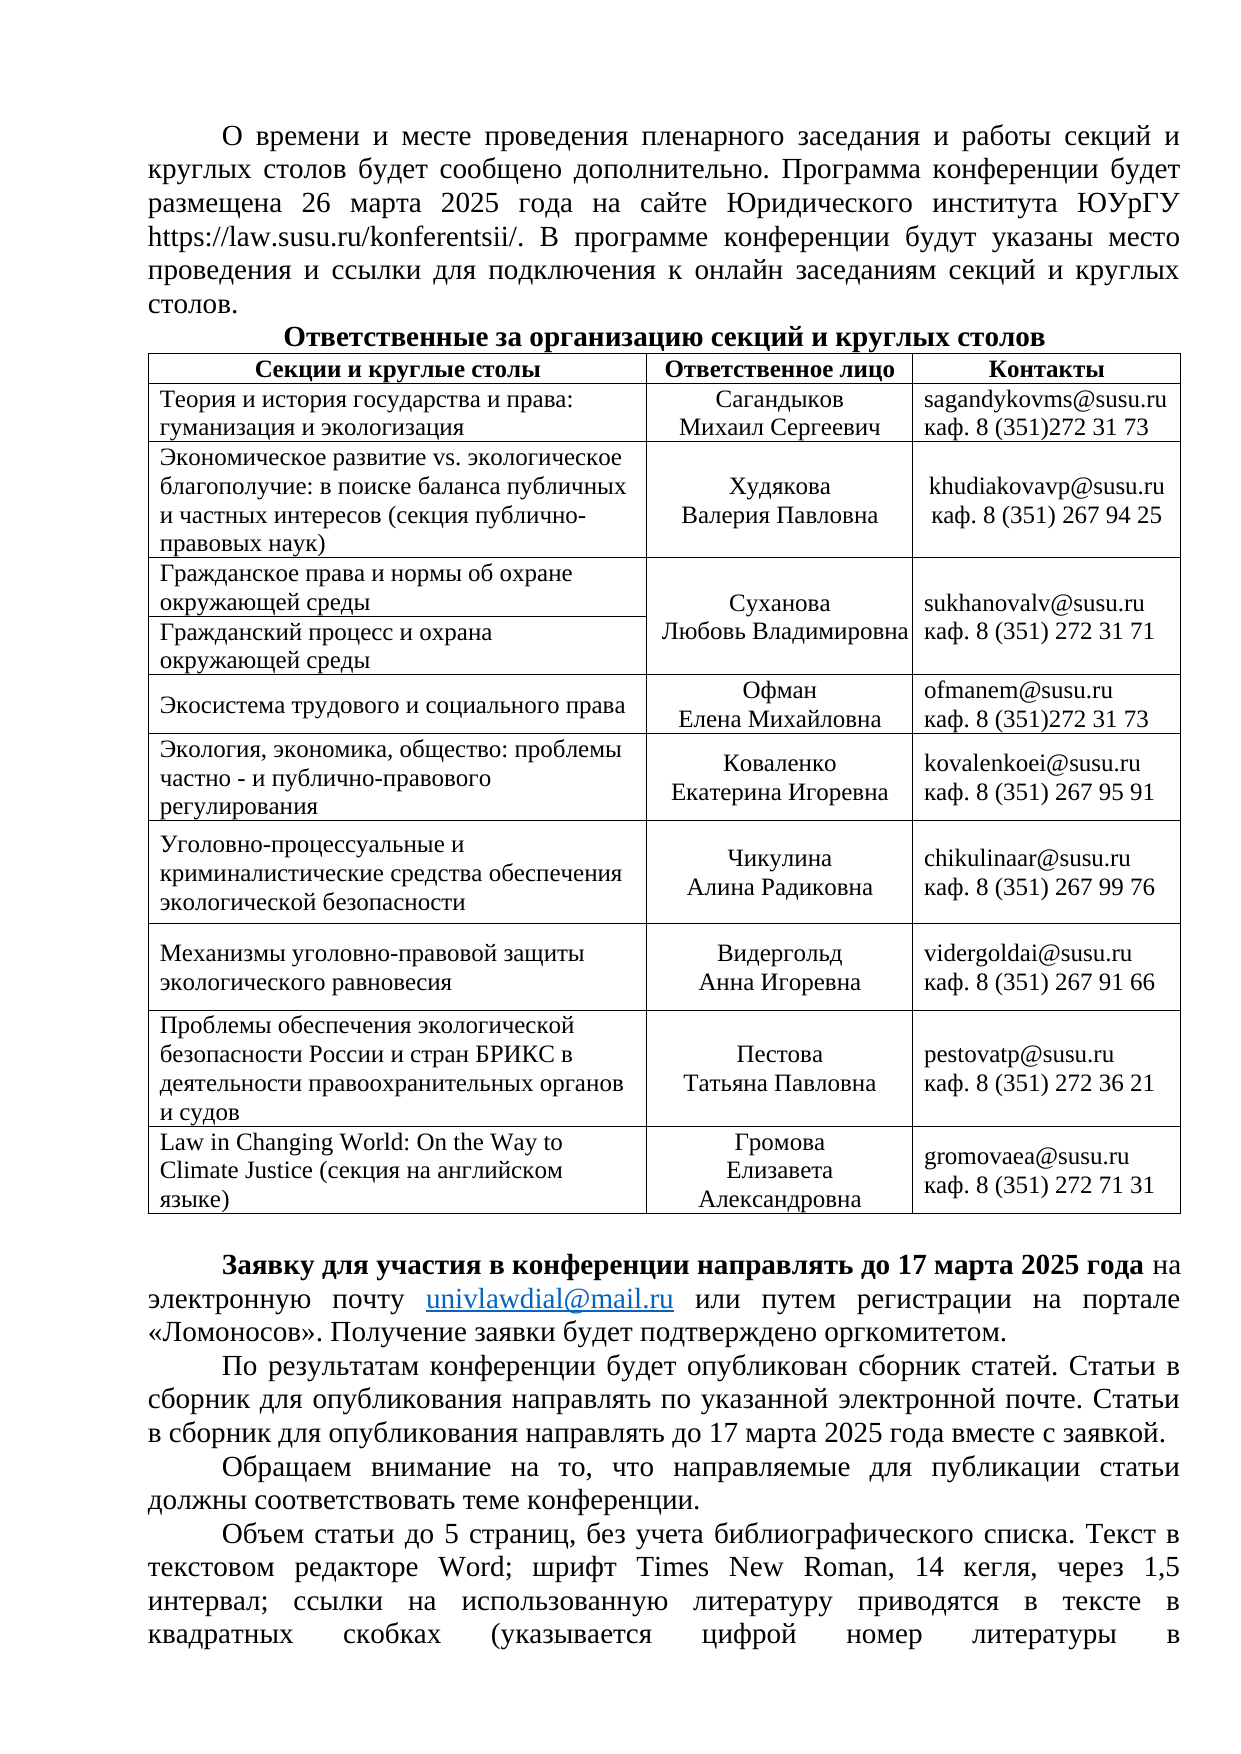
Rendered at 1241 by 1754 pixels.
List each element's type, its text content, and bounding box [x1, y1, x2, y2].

table_cell Коваленко Екатерина Игоревна [647, 734, 912, 820]
table_cell Гражданское права и нормы об охране окружающей среды [149, 558, 646, 616]
table_header Секции и круглые столы [149, 354, 646, 383]
table_cell gromovaea@susu.ru каф. 8 (351) 272 71 31 [913, 1127, 1180, 1213]
text Заявку для участия в конференции направлять до 17 марта 2025 года на электронную почту univlawdial@mail.ru или путем регистрации на портале «Ломоносов». Получение заявки будет подтверждено оргкомитетом. [148, 1247, 1181, 1348]
table_cell Видергольд Анна Игоревна [647, 924, 912, 1009]
table_cell sukhanovalv@susu.ru каф. 8 (351) 272 31 71 [913, 558, 1180, 674]
table_cell Уголовно-процессуальные и криминалистические средства обеспечения экологической безопасности [149, 821, 646, 923]
table_cell vidergoldai@susu.ru каф. 8 (351) 267 91 66 [913, 924, 1180, 1009]
table_cell Сагандыков Михаил Сергеевич [647, 384, 912, 441]
text Ответственные за организацию секций и круглых столов [148, 319, 1181, 353]
table_cell Офман Елена Михайловна [647, 675, 912, 733]
table_cell Механизмы уголовно-правовой защиты экологического равновесия [149, 924, 646, 1009]
table_cell pestovatp@susu.ru каф. 8 (351) 272 36 21 [913, 1011, 1180, 1126]
table_cell sagandykovms@susu.ru каф. 8 (351)272 31 73 [913, 384, 1180, 441]
table_cell Теория и история государства и права: гуманизация и экологизация [149, 384, 646, 441]
text О времени и месте проведения пленарного заседания и работы секций и круглых столов будет сообщено дополнительно. Программа конференции будет размещена 26 марта 2025 года на сайте Юридического института ЮУрГУ https://law.susu.ru/konferentsii/. В программе конференции будут указаны место проведения и ссылки для подключения к онлайн заседаниям секций и круглых столов. [148, 118, 1181, 319]
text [148, 1516, 1181, 1650]
table_cell Экосистема трудового и социального права [149, 675, 646, 733]
text Обращаем внимание на то, что направляемые для публикации статьи должны соответствовать теме конференции. [148, 1449, 1181, 1516]
table_header Ответственное лицо [647, 354, 912, 383]
table_cell Чикулина Алина Радиковна [647, 821, 912, 923]
table_cell Экономическое развитие vs. экологическое благополучие: в поиске баланса публичных и частных интересов (секция публично-правовых наук) [149, 442, 646, 557]
table_cell Суханова Любовь Владимировна [647, 558, 912, 674]
table_cell Law in Changing World: On the Way to Climate Justice (секция на английском языке) [149, 1127, 646, 1213]
table_cell chikulinaar@susu.ru каф. 8 (351) 267 99 76 [913, 821, 1180, 923]
table_header Контакты [913, 354, 1180, 383]
text По результатам конференции будет опубликован сборник статей. Статьи в сборник для опубликования направлять по указанной электронной почте. Статьи в сборник для опубликования направлять до 17 марта 2025 года вместе с заявкой. [148, 1348, 1181, 1449]
table_cell ofmanem@susu.ru каф. 8 (351)272 31 73 [913, 675, 1180, 733]
table_cell Пестова Татьяна Павловна [647, 1011, 912, 1126]
table_cell Громова Елизавета Александровна [647, 1127, 912, 1213]
table_cell Худякова Валерия Павловна [647, 442, 912, 557]
table_cell Проблемы обеспечения экологической безопасности России и стран БРИКС в деятельности правоохранительных органов и судов [149, 1011, 646, 1126]
table_cell Экология, экономика, общество: проблемы частно - и публично-правового регулирования [149, 734, 646, 820]
table_cell khudiakovavp@susu.ru каф. 8 (351) 267 94 25 [913, 442, 1180, 557]
table_cell Гражданский процесс и охрана окружающей среды [149, 617, 646, 674]
table_cell kovalenkoei@susu.ru каф. 8 (351) 267 95 91 [913, 734, 1180, 820]
